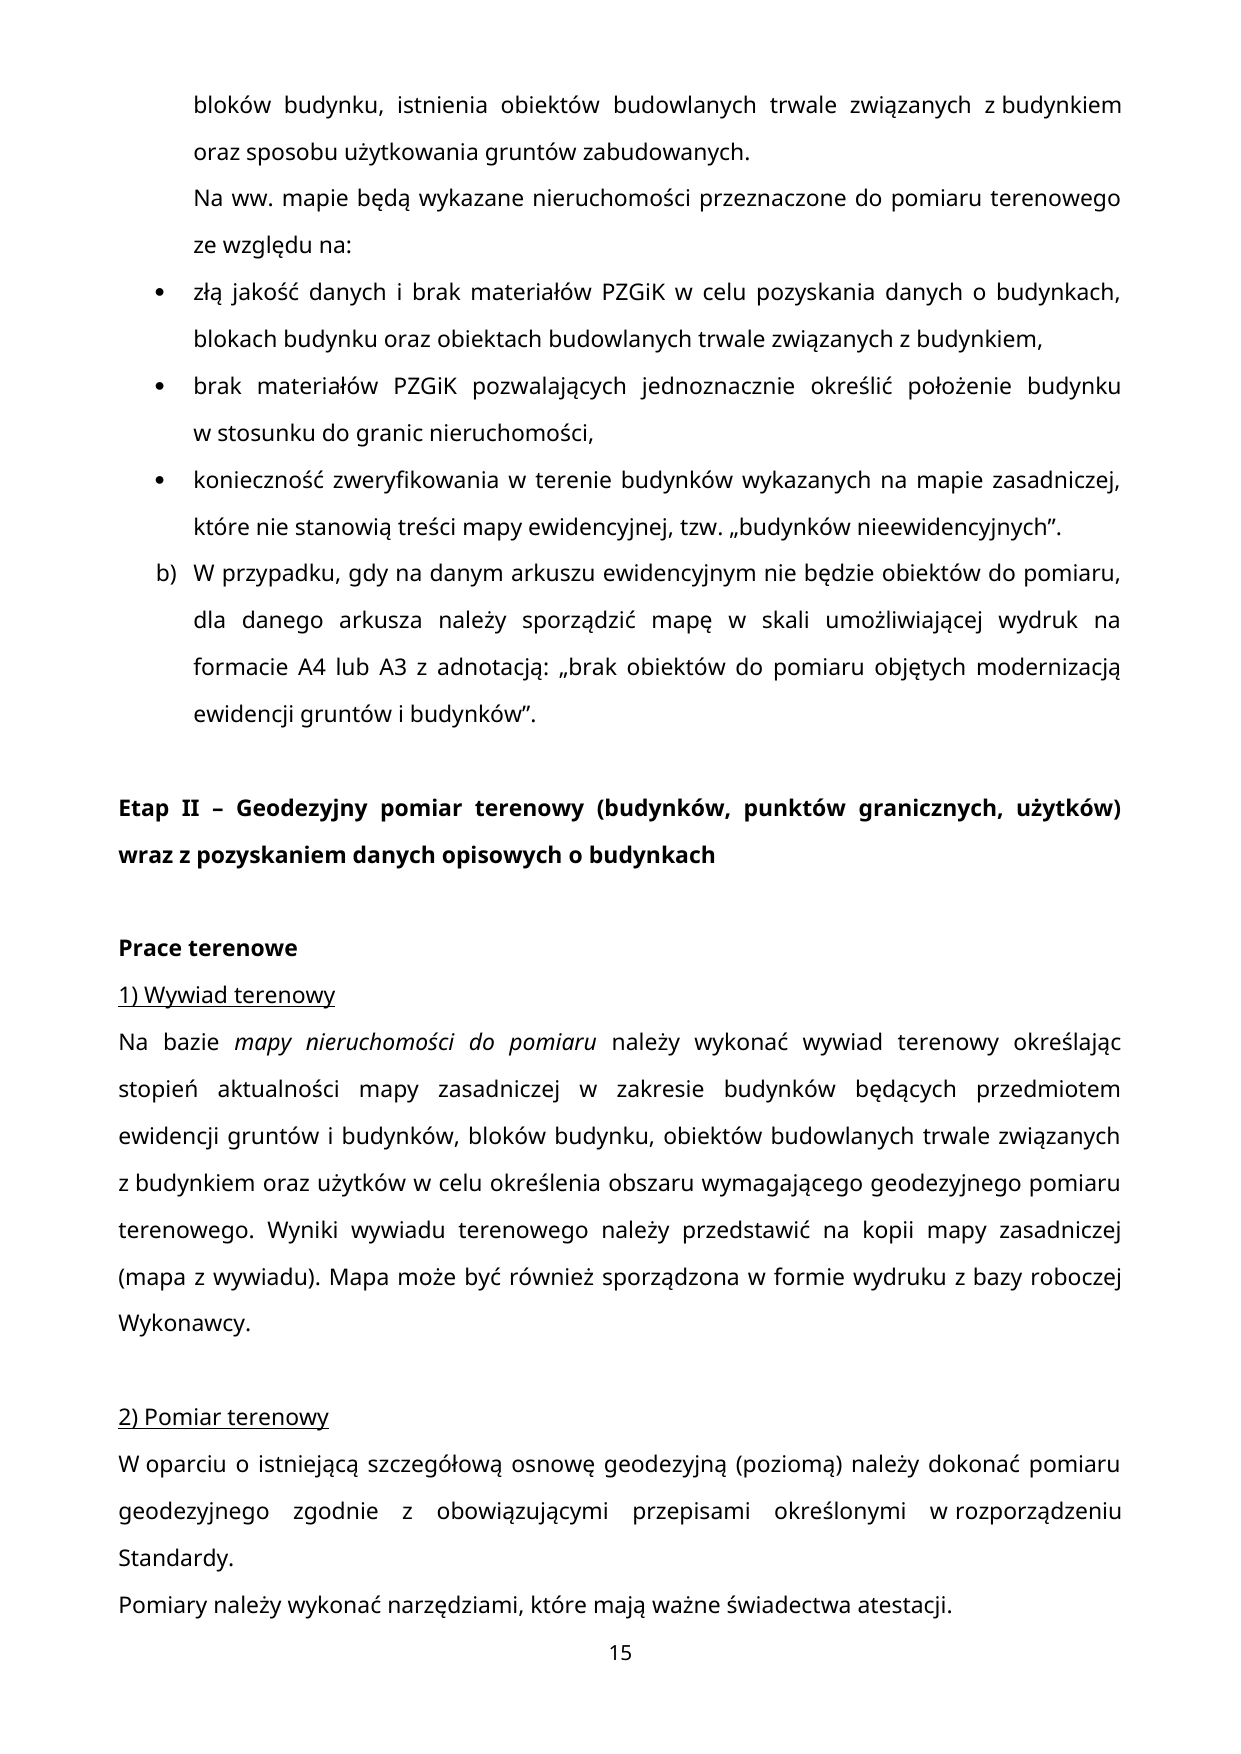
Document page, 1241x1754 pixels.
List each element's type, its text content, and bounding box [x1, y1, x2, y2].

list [156, 89, 1122, 167]
text 2) Pomiar terenowy [118, 1401, 1122, 1432]
list W przypadku, gdy na danym arkuszu ewidencyjnym nie będzie obiektów do pomiaru, dla danego arkusza należy sporządzić mapę w skali umożliwiającej wydruk na formacie A4 lub A3 z adnotacją: „brak obiektów do pomiaru objętych modernizacją ewidencji gruntów i budynków”. [156, 557, 1122, 729]
text Pomiary należy wykonać narzędziami, które mają ważne świadectwa atestacji. [118, 1589, 1122, 1620]
text Na bazie mapy nieruchomości do pomiaru należy wykonać wywiad terenowy określając stopień aktualności mapy zasadniczej w zakresie budynków będących przedmiotem ewidencji gruntów i budynków, bloków budynku, obiektów budowlanych trwale związanych z budynkiem oraz użytków w celu określenia obszaru wymagającego geodezyjnego pomiaru terenowego. Wyniki wywiadu terenowego należy przedstawić na kopii mapy zasadniczej (mapa z wywiadu). Mapa może być również sporządzona w formie wydruku z bazy roboczej Wykonawcy. [118, 1026, 1122, 1339]
text Etap II – Geodezyjny pomiar terenowy (budynków, punktów granicznych, użytków) wraz z pozyskaniem danych opisowych o budynkach [118, 792, 1122, 870]
text W oparciu o istniejącą szczegółową osnowę geodezyjną (poziomą) należy dokonać pomiaru geodezyjnego zgodnie z obowiązującymi przepisami określonymi w rozporządzeniu Standardy. [118, 1448, 1122, 1573]
text Na ww. mapie będą wykazane nieruchomości przeznaczone do pomiaru terenowego ze względu na: [193, 182, 1122, 261]
list konieczność zweryfikowania w terenie budynków wykazanych na mapie zasadniczej, które nie stanowią treści mapy ewidencyjnej, tzw. „budynków nieewidencyjnych”. [156, 464, 1122, 542]
text Prace terenowe [118, 932, 1122, 964]
list brak materiałów PZGiK pozwalających jednoznacznie określić położenie budynku w stosunku do granic nieruchomości, [156, 370, 1122, 448]
text 1) Wywiad terenowy [118, 979, 1122, 1011]
list złą jakość danych i brak materiałów PZGiK w celu pozyskania danych o budynkach, blokach budynku oraz obiektach budowlanych trwale związanych z budynkiem, [156, 276, 1122, 354]
